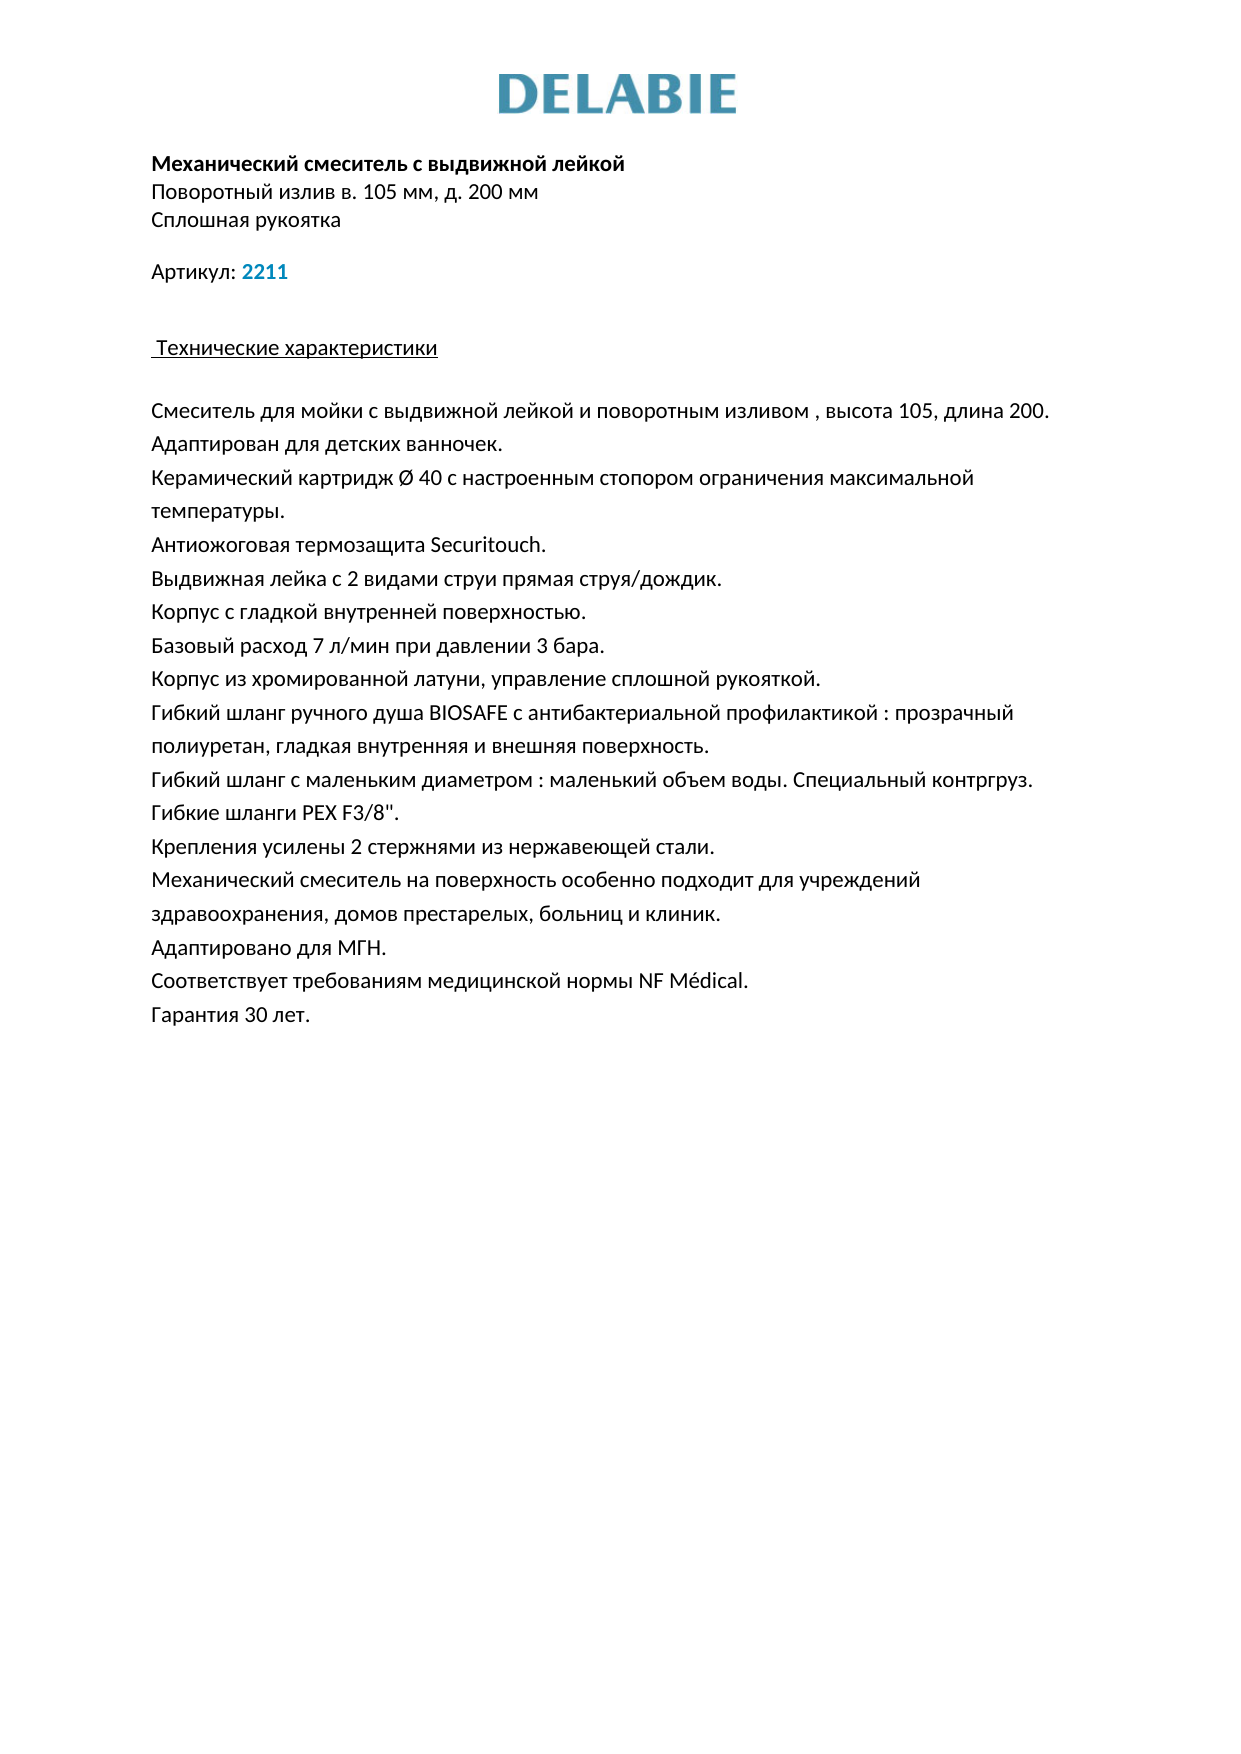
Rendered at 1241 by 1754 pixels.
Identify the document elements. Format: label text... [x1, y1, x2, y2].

text Антиожоговая термозащита Securitouch. [151, 530, 1084, 558]
text Адаптирован для детских ванночек. [151, 429, 1084, 458]
text Смеситель для мойки с выдвижной лейкой и поворотным изливом , высота 105, длина 200. [151, 396, 1084, 424]
picture [497, 74, 738, 114]
text Базовый расход 7 л/мин при давлении 3 бара. [151, 631, 1084, 659]
text Крепления усилены 2 стержнями из нержавеющей стали. [151, 832, 1084, 860]
text Гибкие шланги PEX F3/8". [151, 798, 1084, 827]
text Гибкий шланг ручного душа BIOSAFE с антибактериальной профилактикой : прозрачный полиуретан, гладкая внутренняя и внешняя поверхность. [151, 698, 1084, 759]
text Артикул: 2211 [151, 257, 1084, 285]
text Поворотный излив в. 105 мм, д. 200 мм [151, 177, 1084, 205]
text Керамический картридж Ø 40 с настроенным стопором ограничения максимальной температуры. [151, 463, 1084, 525]
text Сплошная рукоятка [151, 205, 1084, 233]
text Адаптировано для МГН. [151, 933, 1084, 961]
text Гибкий шланг с маленьким диаметром : маленький объем воды. Специальный контргруз. [151, 765, 1084, 793]
text Технические характеристики [151, 333, 1084, 361]
text Соответствует требованиям медицинской нормы NF Médical. [151, 966, 1084, 994]
text Гарантия 30 лет. [151, 1000, 1084, 1028]
text Корпус с гладкой внутренней поверхностью. [151, 597, 1084, 625]
text Корпус из хромированной латуни, управление сплошной рукояткой. [151, 664, 1084, 692]
text Выдвижная лейка с 2 видами струи прямая струя/дождик. [151, 564, 1084, 592]
text Механический смеситель на поверхность особенно подходит для учреждений здравоохранения, домов престарелых, больниц и клиник. [151, 866, 1084, 927]
text Механический смеситель с выдвижной лейкой [151, 149, 1084, 177]
